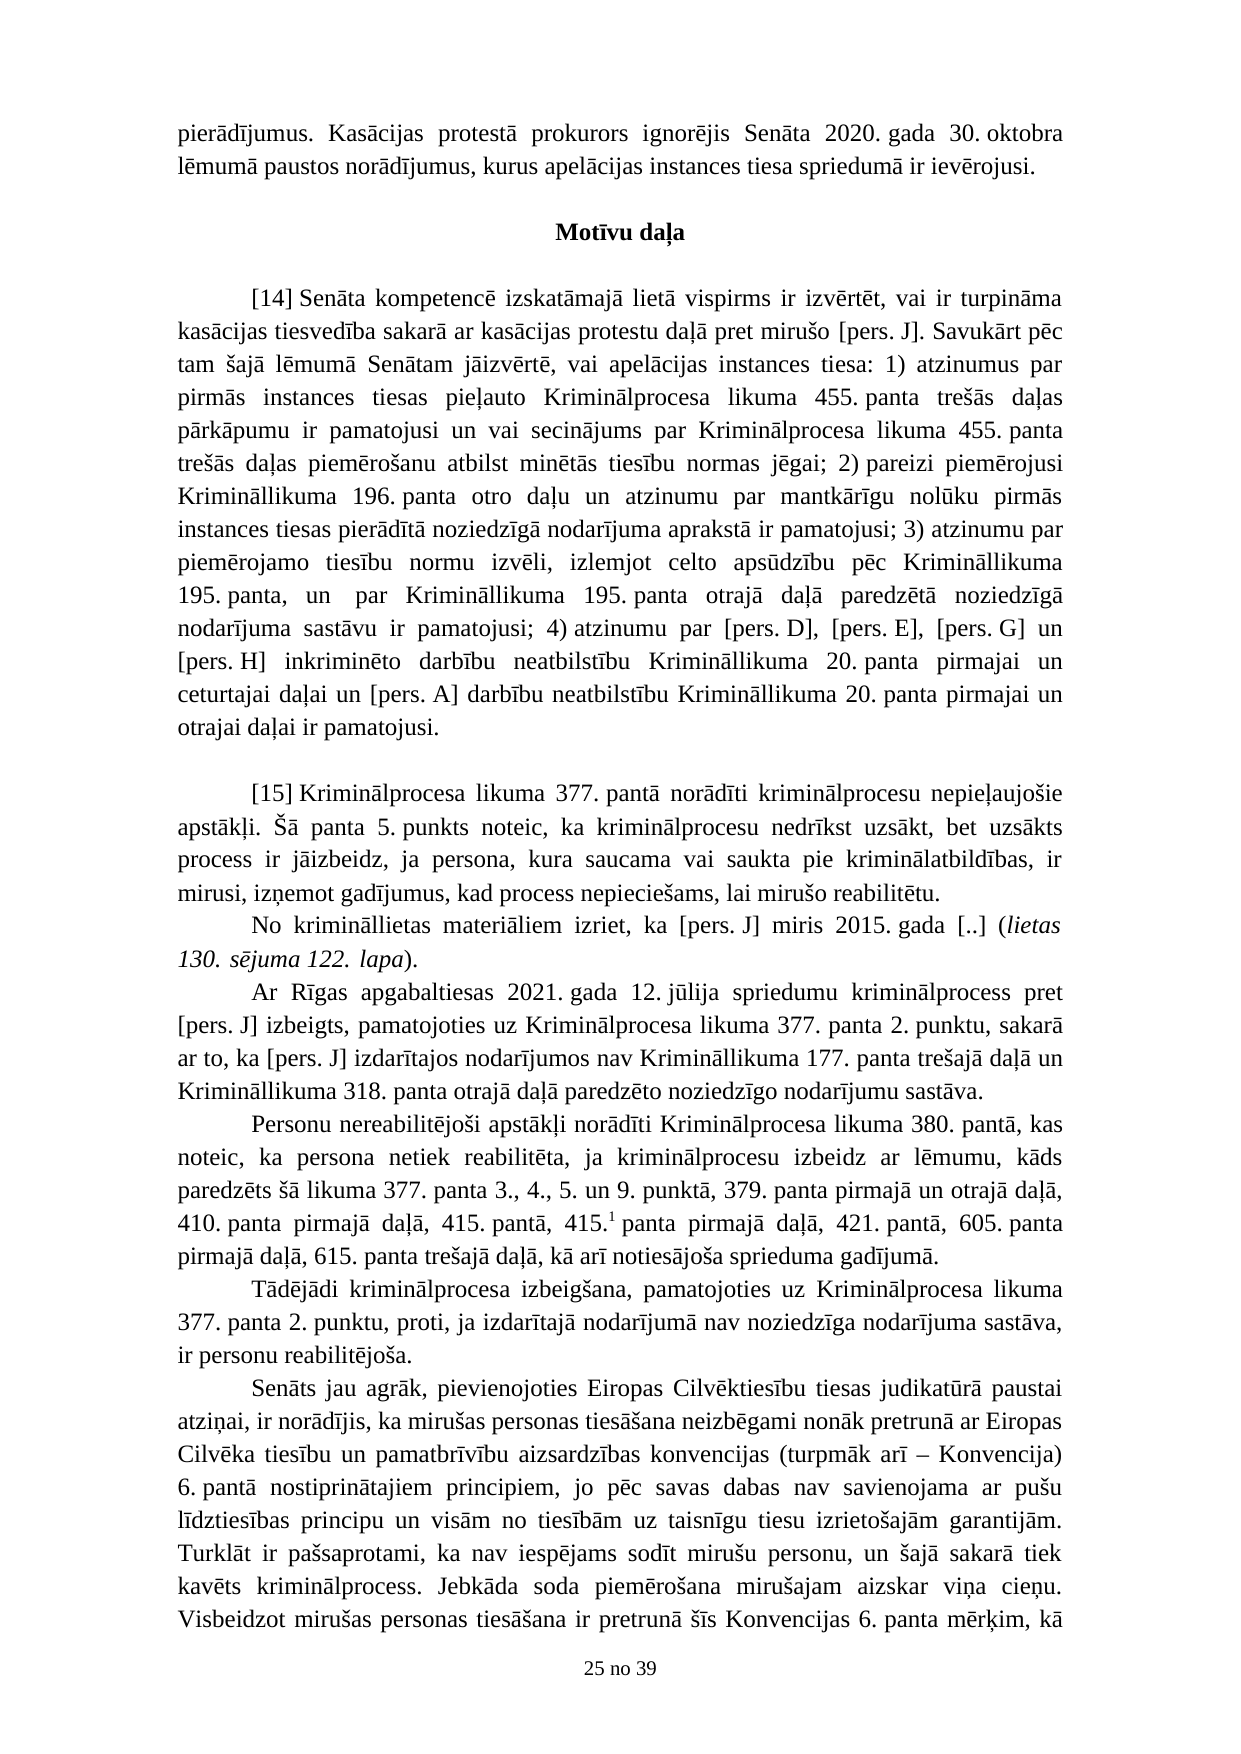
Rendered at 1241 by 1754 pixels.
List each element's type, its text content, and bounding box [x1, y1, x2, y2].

text [14] Senāta kompetencē izskatāmajā lietā vispirms ir izvērtēt, vai ir turpināma kasācijas tiesvedība sakarā ar kasācijas protestu daļā pret mirušo [pers. J]. Savukārt pēc tam šajā lēmumā Senātam jāizvērtē, vai apelācijas instances tiesa: 1) atzinumus par pirmās instances tiesas pieļauto Kriminālprocesa likuma 455. panta trešās daļas pārkāpumu ir pamatojusi un vai secinājums par Kriminālprocesa likuma 455. panta trešās daļas piemērošanu atbilst minētās tiesību normas jēgai; 2) pareizi piemērojusi Krimināllikuma 196. panta otro daļu un atzinumu par mantkārīgu nolūku pirmās instances tiesas pierādītā noziedzīgā nodarījuma aprakstā ir pamatojusi; 3) atzinumu par piemērojamo tiesību normu izvēli, izlemjot celto apsūdzību pēc Krimināllikuma 195. panta, un par Krimināllikuma 195. panta otrajā daļā paredzētā noziedzīgā nodarījuma sastāvu ir pamatojusi; 4) atzinumu par [pers. D], [pers. E], [pers. G] un [pers. H] inkriminēto darbību neatbilstību Krimināllikuma 20. panta pirmajai un ceturtajai daļai un [pers. A] darbību neatbilstību Krimināllikuma 20. panta pirmajai un otrajai daļai ir pamatojusi. [177, 283, 1063, 741]
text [177, 1373, 1063, 1633]
text No krimināllietas materiāliem izriet, ka [pers. J] miris 2015. gada [..] (lietas 130. sējuma 122. lapa). [177, 911, 1063, 972]
text Motīvu daļa [177, 217, 1063, 246]
text [15] Kriminālprocesa likuma 377. pantā norādīti kriminālprocesu nepieļaujošie apstākļi. Šā panta 5. punkts noteic, ka kriminālprocesu nedrīkst uzsākt, bet uzsākts process ir jāizbeidz, ja persona, kura saucama vai saukta pie kriminālatbildības, ir mirusi, izņemot gadījumus, kad process nepieciešams, lai mirušo reabilitētu. [177, 778, 1063, 906]
text Ar Rīgas apgabaltiesas 2021. gada 12. jūlija spriedumu kriminālprocess pret [pers. J] izbeigts, pamatojoties uz Kriminālprocesa likuma 377. panta 2. punktu, sakarā ar to, ka [pers. J] izdarītajos nodarījumos nav Krimināllikuma 177. panta trešajā daļā un Krimināllikuma 318. panta otrajā daļā paredzēto noziedzīgo nodarījumu sastāva. [177, 977, 1063, 1104]
text Personu nereabilitējoši apstākļi norādīti Kriminālprocesa likuma 380. pantā, kas noteic, ka persona netiek reabilitēta, ja kriminālprocesu izbeidz ar lēmumu, kāds paredzēts šā likuma 377. panta 3., 4., 5. un 9. punktā, 379. panta pirmajā un otrajā daļā, 410. panta pirmajā daļā, 415. pantā, 415.1 panta pirmajā daļā, 421. pantā, 605. panta pirmajā daļā, 615. panta trešajā daļā, kā arī notiesājoša sprieduma gadījumā. [177, 1109, 1063, 1269]
text Tādējādi kriminālprocesa izbeigšana, pamatojoties uz Kriminālprocesa likuma 377. panta 2. punktu, proti, ja izdarītajā nodarījumā nav noziedzīga nodarījuma sastāva, ir personu reabilitējoša. [177, 1274, 1063, 1369]
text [177, 118, 1063, 180]
